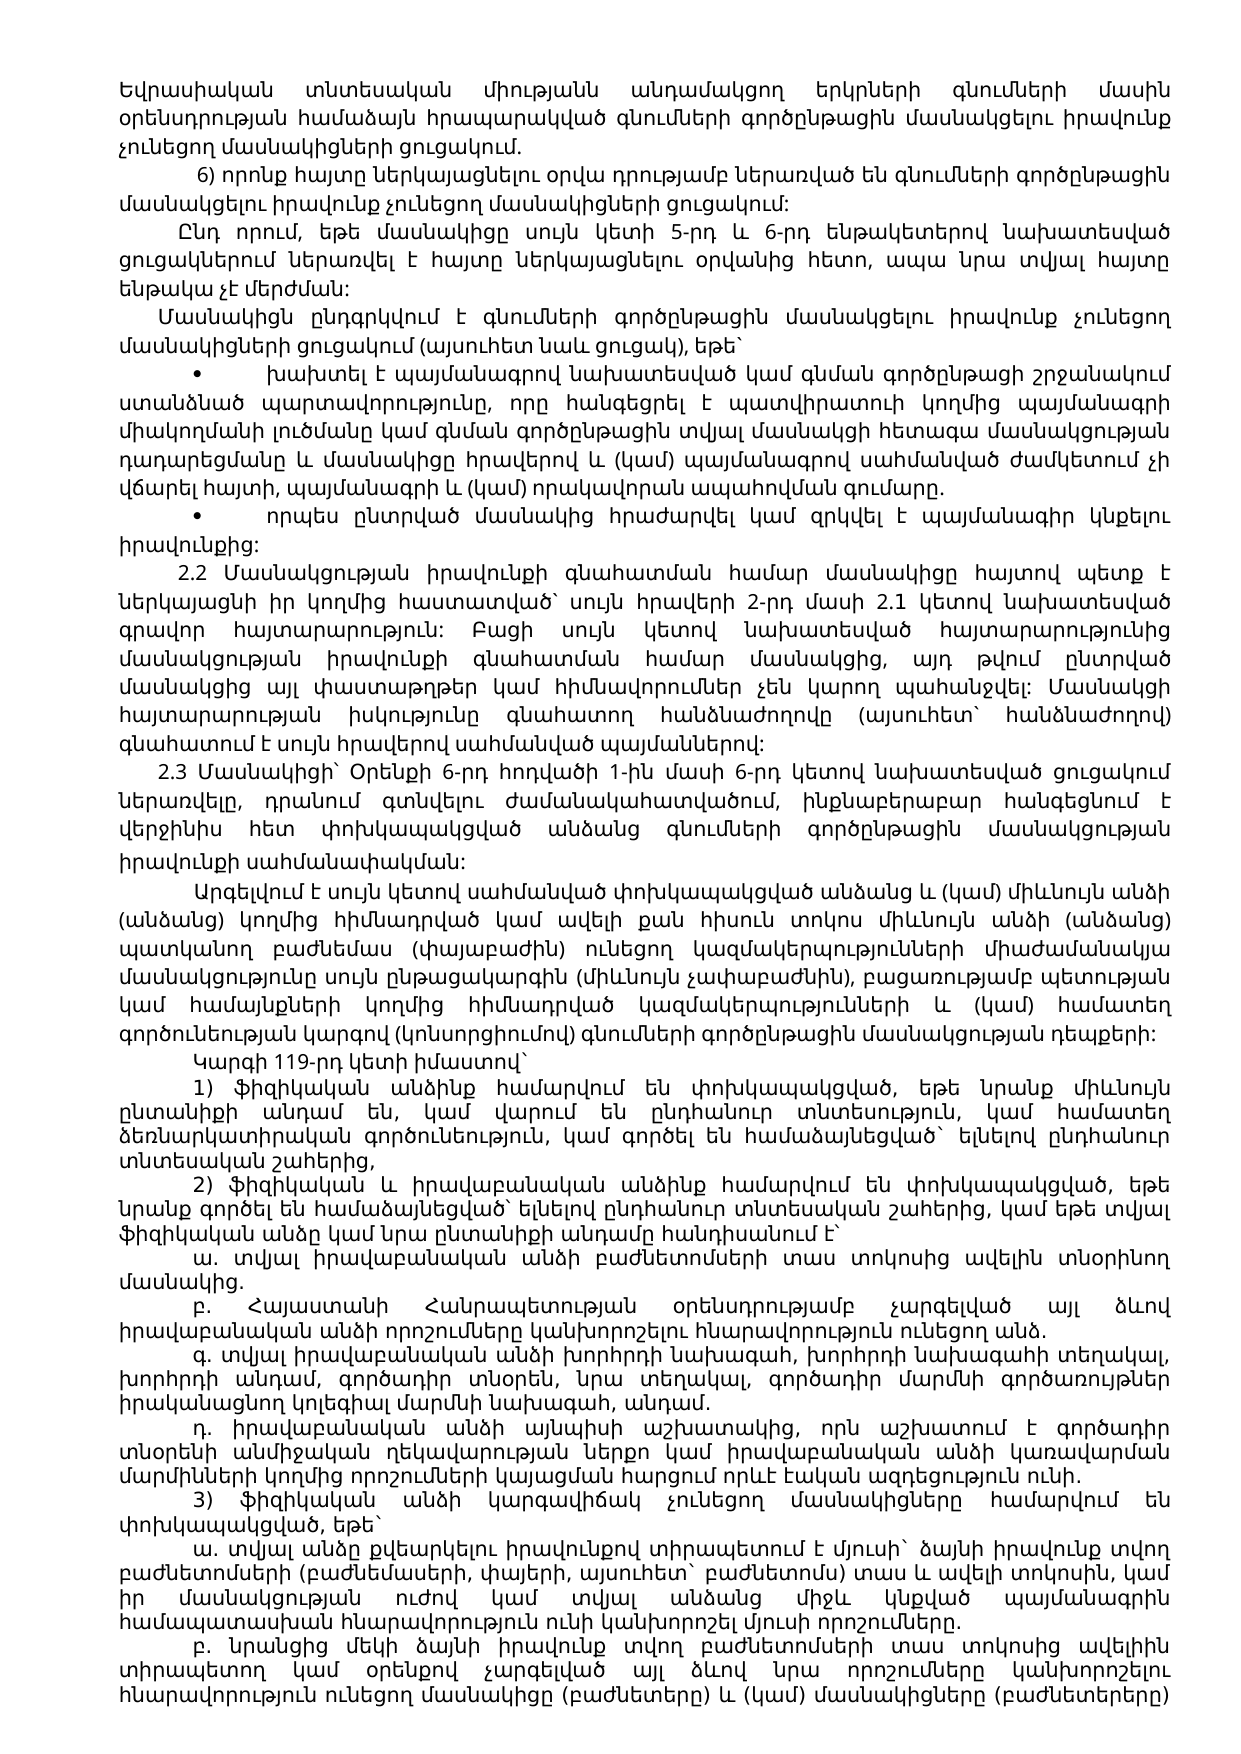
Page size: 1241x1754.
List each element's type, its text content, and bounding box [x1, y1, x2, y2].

text Ընդ որում, եթե մասնակիցը սույն կետի 5-րդ և 6-րդ ենթակետերով նախատեսված ցուցակներում ներառվել է հայտը ներկայացնելու օրվանից հետո, ապա նրա տվյալ հայտը ենթակա չէ մերժման: [118, 217, 1171, 302]
text 6) որոնք հայտը ներկայացնելու օրվա դրությամբ ներառված են գնումների գործընթացին մասնակցելու իրավունք չունեցող մասնակիցների ցուցակում: [118, 160, 1171, 217]
text գ. տվյալ իրավաբանական անձի խորհրդի նախագահ, խորհրդի նախագահի տեղակալ, խորհրդի անդամ, գործադիր տնօրեն, նրա տեղակալ, գործադիր մարմնի գործառույթներ իրականացնող կոլեգիալ մարմնի նախագահ, անդամ. [118, 1343, 1171, 1416]
text Կարգի 119-րդ կետի իմաստով` [118, 1047, 1171, 1076]
text դ. իրավաբանական անձի այնպիսի աշխատակից, որն աշխատում է գործադիր տնօրենի անմիջական ղեկավարության ներքո կամ իրավաբանական անձի կառավարման մարմինների կողմից որոշումների կայացման հարցում որևէ էական ազդեցություն ունի. [118, 1416, 1171, 1488]
text ա. տվյալ իրավաբանական անձի բաժնետոմսերի տաս տոկոսից ավելին տնօրինող մասնակից. [118, 1246, 1171, 1294]
text 2) ֆիզիկական և իրավաբանական անձինք համարվում են փոխկապակցված, եթե նրանք գործել են համաձայնեցված՝ ելնելով ընդհանուր տնտեսական շահերից, կամ եթե տվյալ ֆիզիկական անձը կամ նրա ընտանիքի անդամը հանդիսանում է՝ [118, 1173, 1171, 1246]
list խախտել է պայմանագրով նախատեսված կամ գնման գործընթացի շրջանակում ստանձնած պարտավորությունը, որը հանգեցրել է պատվիրատուի կողմից պայմանագրի միակողմանի լուծմանը կամ գնման գործընթացին տվյալ մասնակցի հետագա մասնակցության դադարեցմանը և մասնակիցը հրավերով և (կամ) պայմանագրով սահմանված ժամկետում չի վճարել հայտի, պայմանագրի և (կամ) որակավորան ապահովման գումարը. [118, 359, 1171, 502]
text 2.3 Մասնակիցի՝ Օրենքի 6-րդ հոդվածի 1-ին մասի 6-րդ կետով նախատեսված ցուցակում ներառվելը, դրանում գտնվելու ժամանակահատվածում, ինքնաբերաբար հանգեցնում է վերջինիս հետ փոխկապակցված անձանց գնումների գործընթացին մասնակցության իրավունքի սահմանափակման: [118, 757, 1171, 877]
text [118, 75, 1171, 160]
text Մասնակիցն ընդգրկվում է գնումների գործընթացին մասնակցելու իրավունք չունեցող մասնակիցների ցուցակում (այսուհետ նաև ցուցակ), եթե` [118, 302, 1171, 359]
list որպես ընտրված մասնակից հրաժարվել կամ զրկվել է պայմանագիր կնքելու իրավունքից: [118, 502, 1171, 558]
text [118, 1634, 1171, 1707]
text Արգելվում է սույն կետով սահմանված փոխկապակցված անձանց և (կամ) միևնույն անձի (անձանց) կողմից հիմնադրված կամ ավելի քան հիսուն տոկոս միևնույն անձի (անձանց) պատկանող բաժնեմաս (փայաբաժին) ունեցող կազմակերպությունների միաժամանակյա մասնակցությունը սույն ընթացակարգին (միևնույն չափաբաժնին), բացառությամբ պետության կամ համայնքների կողմից հիմնադրված կազմակերպությունների և (կամ) համատեղ գործունեության կարգով (կոնսորցիումով) գնումների գործընթացին մասնակցության դեպքերի: [118, 877, 1171, 1047]
text ա. տվյալ անձը քվեարկելու իրավունքով տիրապետում է մյուսի` ձայնի իրավունք տվող բաժնետոմսերի (բաժնեմասերի, փայերի, այսուհետ` բաժնետոմս) տաս և ավելի տոկոսին, կամ իր մասնակցության ուժով կամ տվյալ անձանց միջև կնքված պայմանագրին համապատասխան հնարավորություն ունի կանխորոշել մյուսի որոշումները. [118, 1537, 1171, 1634]
text 3) ֆիզիկական անձի կարգավիճակ չունեցող մասնակիցները համարվում են փոխկապակցված, եթե` [118, 1488, 1171, 1537]
text 1) ֆիզիկական անձինք համարվում են փոխկապակցված, եթե նրանք միևնույն ընտանիքի անդամ են, կամ վարում են ընդհանուր տնտեսություն, կամ համատեղ ձեռնարկատիրական գործունեություն, կամ գործել են համաձայնեցված` ելնելով ընդհանուր տնտեսական շահերից, [118, 1076, 1171, 1173]
text 2.2 Մասնակցության իրավունքի գնահատման համար մասնակիցը հայտով պետք է ներկայացնի իր կողմից հաստատված` սույն հրավերի 2-րդ մասի 2.1 կետով նախատեսված գրավոր հայտարարություն: Բացի սույն կետով նախատեսված հայտարարությունից մասնակցության իրավունքի գնահատման համար մասնակցից, այդ թվում ընտրված մասնակցից այլ փաստաթղթեր կամ հիմնավորումներ չեն կարող պահանջվել: Մասնակցի հայտարարության իսկությունը գնահատող հանձնաժողովը (այսուհետ` հանձնաժողով) գնահատում է սույն հրավերով սահմանված պայմաններով: [118, 558, 1171, 757]
text բ. Հայաստանի Հանրապետության օրենսդրությամբ չարգելված այլ ձևով իրավաբանական անձի որոշումները կանխորոշելու հնարավորություն ունեցող անձ. [118, 1294, 1171, 1343]
